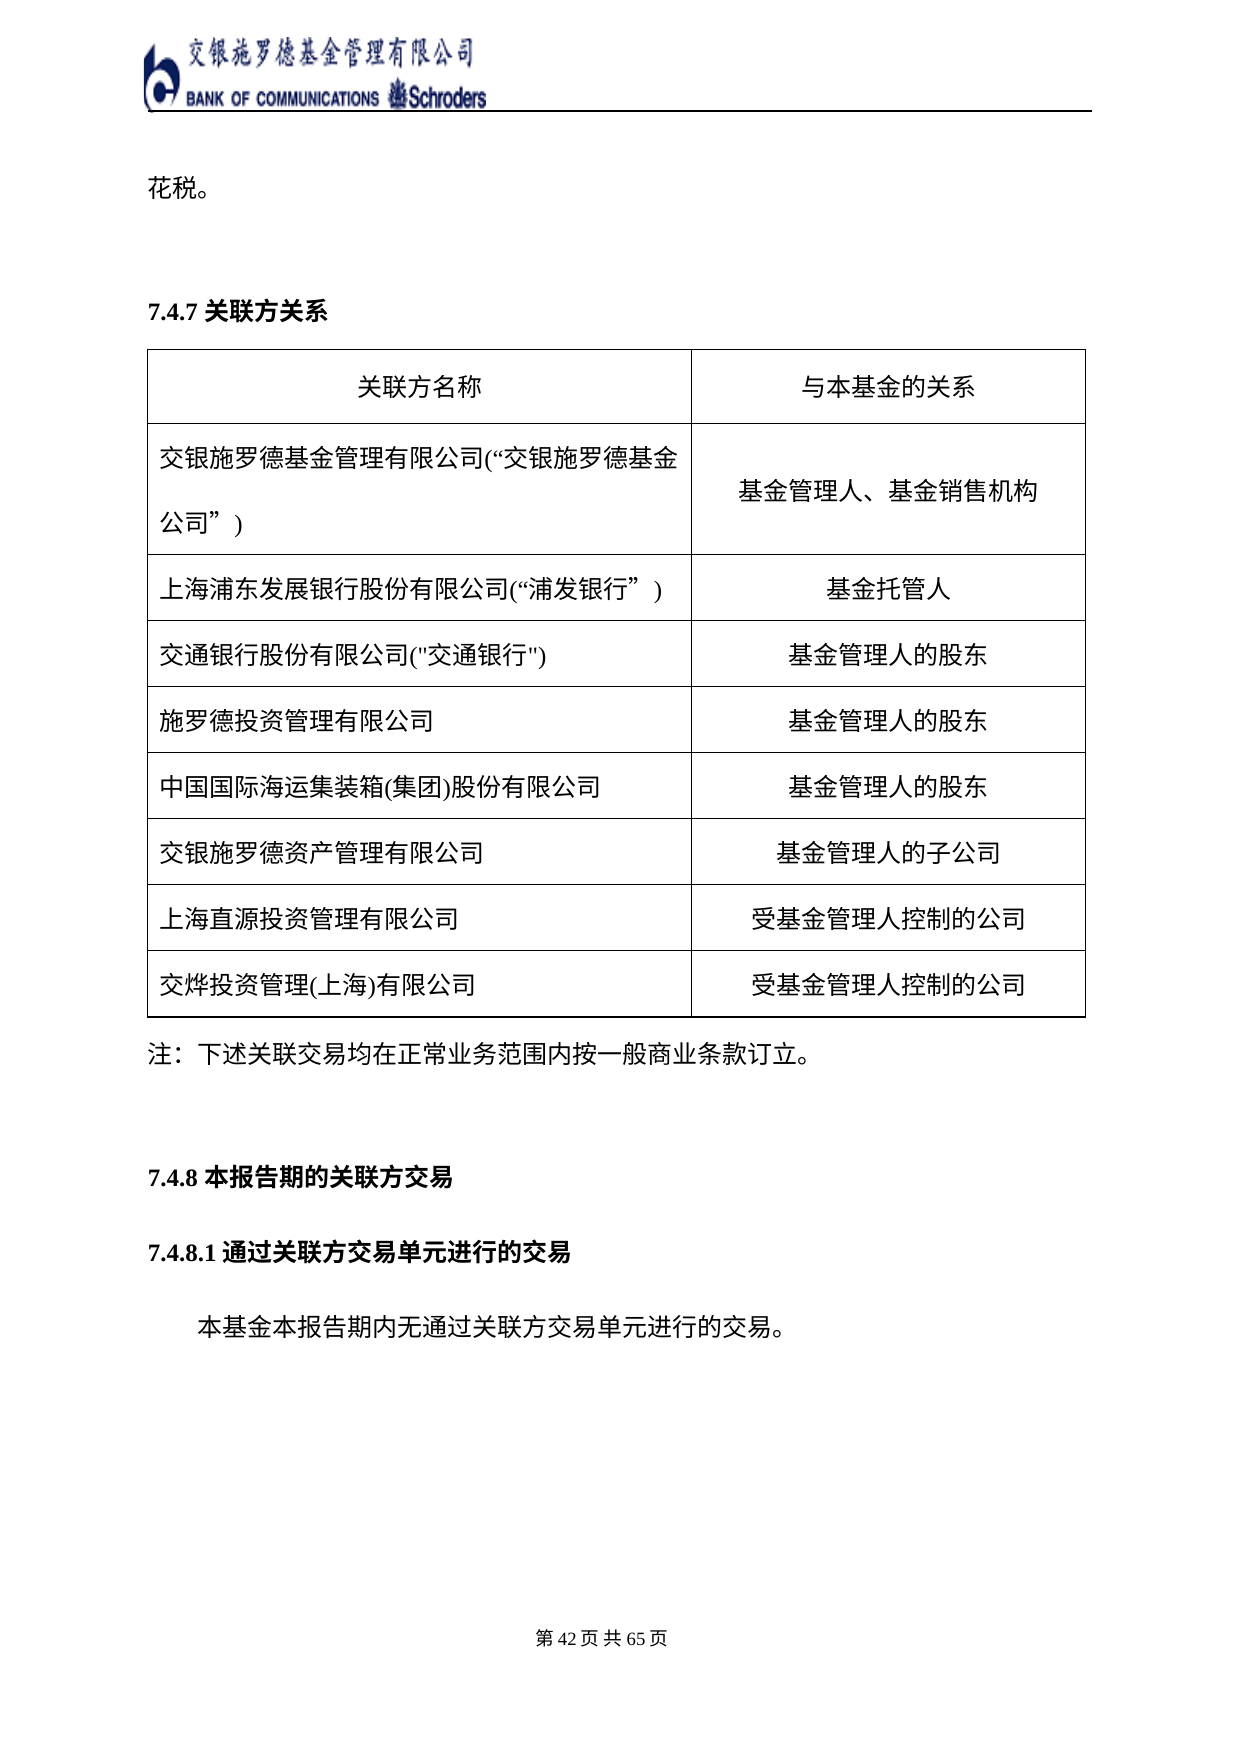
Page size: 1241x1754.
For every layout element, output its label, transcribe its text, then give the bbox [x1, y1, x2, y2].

subtitle 7.4.8 本报告期的关联方交易 [148, 1143, 1092, 1208]
text 本基金本报告期内无通过关联方交易单元进行的交易。 [148, 1293, 1092, 1358]
table_cell 交通银行股份有限公司("交通银行") [148, 621, 691, 686]
table_cell 交烨投资管理(上海)有限公司 [148, 951, 691, 1016]
table_cell 基金管理人、基金销售机构 [692, 424, 1085, 554]
table_header 与本基金的关系 [692, 350, 1085, 423]
table_cell 基金管理人的股东 [692, 753, 1085, 818]
table_cell 中国国际海运集装箱(集团)股份有限公司 [148, 753, 691, 818]
table_cell 受基金管理人控制的公司 [692, 951, 1085, 1016]
text 注：下述关联交易均在正常业务范围内按一般商业条款订立。 [148, 1021, 1092, 1086]
table_cell 基金托管人 [692, 555, 1085, 620]
table_cell 施罗德投资管理有限公司 [148, 687, 691, 752]
picture [143, 37, 486, 113]
table_cell 交银施罗德基金管理有限公司(“交银施罗德基金公司”) [148, 424, 691, 554]
table_cell 受基金管理人控制的公司 [692, 885, 1085, 950]
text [148, 154, 1092, 219]
table_cell 交银施罗德资产管理有限公司 [148, 819, 691, 884]
table_cell 上海浦东发展银行股份有限公司(“浦发银行”) [148, 555, 691, 620]
subtitle 7.4.7 关联方关系 [148, 277, 1092, 342]
subtitle 7.4.8.1 通过关联方交易单元进行的交易 [148, 1218, 1092, 1283]
table_cell 上海直源投资管理有限公司 [148, 885, 691, 950]
table_header 关联方名称 [148, 350, 691, 423]
table_cell 基金管理人的子公司 [692, 819, 1085, 884]
table_cell 基金管理人的股东 [692, 687, 1085, 752]
table_cell 基金管理人的股东 [692, 621, 1085, 686]
